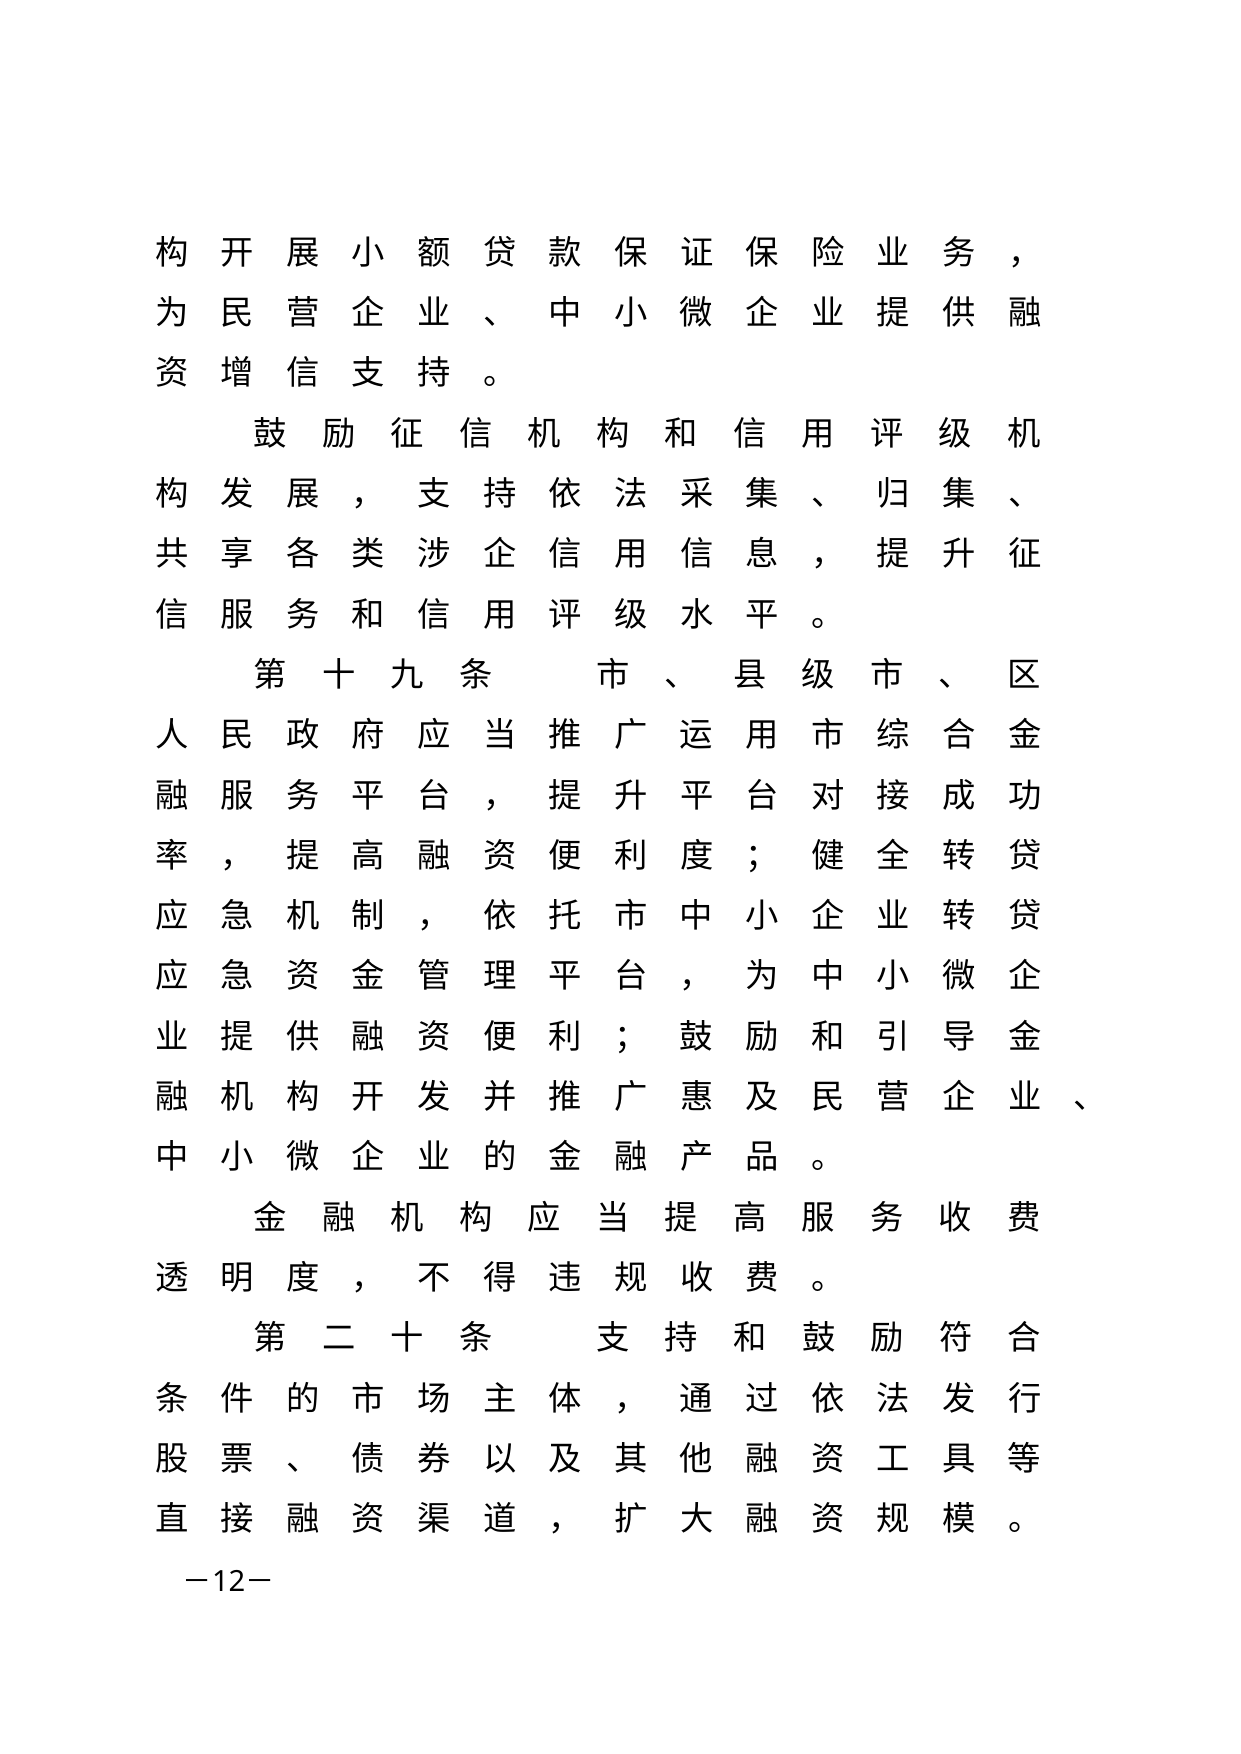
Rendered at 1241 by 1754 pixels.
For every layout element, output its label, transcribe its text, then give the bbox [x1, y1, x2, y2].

text 第十九条 市、县级市、区人民政府应当推广运用市综合金融服务平台，提升平台对接成功率，提高融资便利度；健全转贷应急机制，依托市中小企业转贷应急资金管理平台，为中小微企业提供融资便利；鼓励和引导金融机构开发并推广惠及民营企业、中小微企业的金融产品。 [155, 642, 1073, 1184]
text 鼓励金融机构创新融资担保方式，扩大抵押物范围，提升专利权、商标权等知识产权质押和股权质押融资权重。鼓励金融机构开展小额贷款保证保险业务，为民营企业、中小微企业提供融资增信支持。 [155, 219, 1073, 400]
text 鼓励征信机构和信用评级机构发展，支持依法采集、归集、共享各类涉企信用信息，提升征信服务和信用评级水平。 [155, 400, 1073, 642]
text 第二十条 支持和鼓励符合条件的市场主体，通过依法发行股票、债券以及其他融资工具等直接融资渠道，扩大融资规模。 [155, 1305, 1073, 1546]
text 金融机构应当提高服务收费透明度，不得违规收费。 [155, 1184, 1073, 1305]
